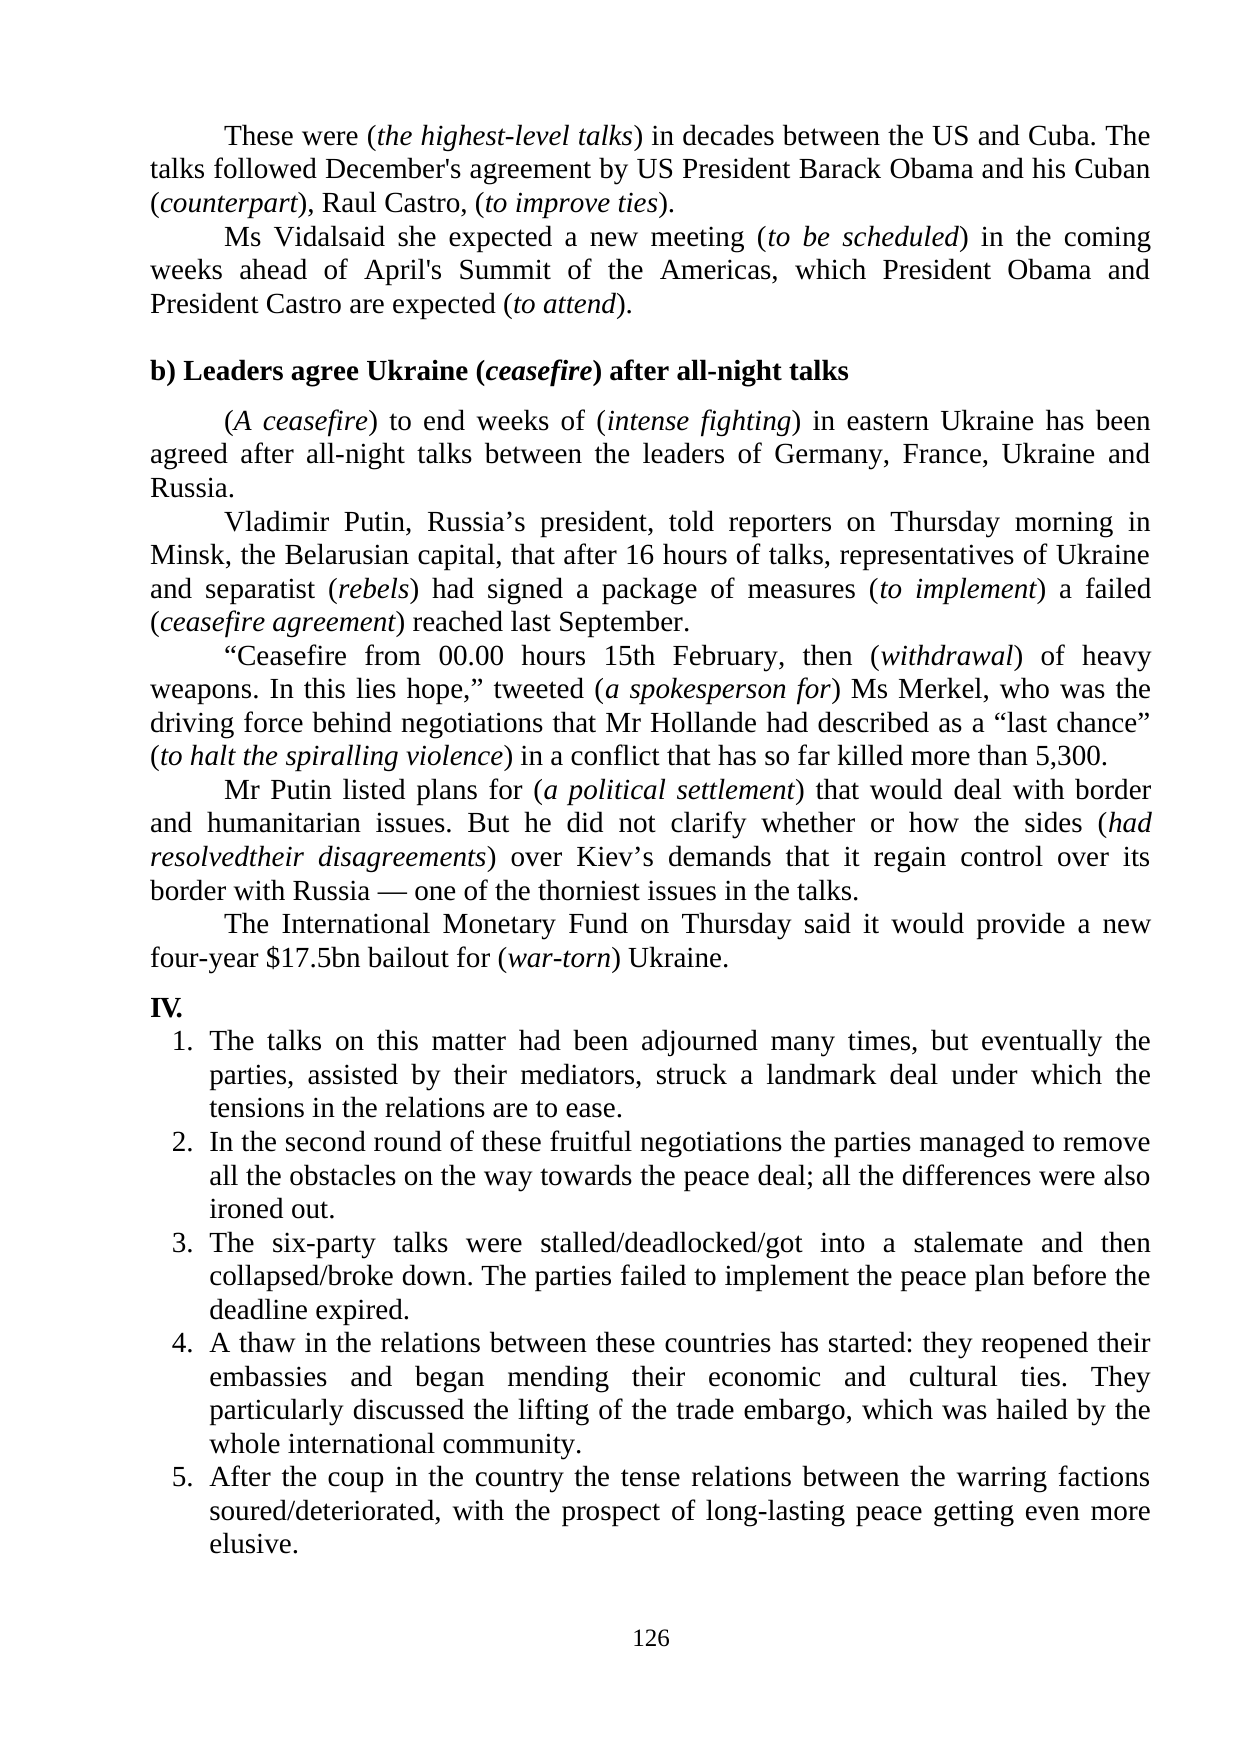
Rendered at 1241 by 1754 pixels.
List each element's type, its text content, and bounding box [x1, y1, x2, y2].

list A thaw in the relations between these countries has started: they reopened their embassies and began mending their economic and cultural ties. They particularly discussed the lifting of the trade embargo, which was hailed by the whole international community. [172, 1325, 1152, 1459]
text The International Monetary Fund on Thursday said it would provide a new four-year $17.5bn bailout for (war-torn) Ukraine. [150, 906, 1152, 973]
list IV. [150, 990, 1152, 1023]
text b) Leaders agree Ukraine (ceasefire) after all-night talks [150, 353, 1152, 386]
list The six-party talks were stalled/deadlocked/got into a stalemate and then collapsed/broke down. The parties failed to implement the peace plan before the deadline expired. [172, 1225, 1152, 1325]
text These were (the highest-level talks) in decades between the US and Cuba. The talks followed December's agreement by US President Barack Obama and his Cuban (counterpart), Raul Castro, (to improve ties). [150, 118, 1152, 219]
text Ms Vidalsaid she expected a new meeting (to be scheduled) in the coming weeks ahead of April's Summit of the Americas, which President Obama and President Castro are expected (to attend). [150, 219, 1152, 319]
text Mr Putin listed plans for (a political settlement) that would deal with border and humanitarian issues. But he did not clarify whether or how the sides (had resolvedtheir disagreements) over Kiev’s demands that it regain control over its border with Russia — one of the thorniest issues in the talks. [150, 772, 1152, 906]
list The talks on this matter had been adjourned many times, but eventually the parties, assisted by their mediators, struck a landmark deal under which the tensions in the relations are to ease. [172, 1023, 1152, 1124]
list After the coup in the country the tense relations between the warring factions soured/deteriorated, with the prospect of long-lasting peace getting even more elusive. [172, 1459, 1152, 1560]
text Vladimir Putin, Russia’s president, told reporters on Thursday morning in Minsk, the Belarusian capital, that after 16 hours of talks, representatives of Ukraine and separatist (rebels) had signed a package of measures (to implement) a failed (ceasefire agreement) reached last September. [150, 504, 1152, 638]
text “Ceasefire from 00.00 hours 15th February, then (withdrawal) of heavy weapons. In this lies hope,” tweeted (a spokesperson for) Ms Merkel, who was the driving force behind negotiations that Mr Hollande had described as a “last chance” (to halt the spiralling violence) in a conflict that has so far killed more than 5,300. [150, 638, 1152, 772]
text (A ceasefire) to end weeks of (intense fighting) in eastern Ukraine has been agreed after all-night talks between the leaders of Germany, France, Ukraine and Russia. [150, 403, 1152, 504]
list In the second round of these fruitful negotiations the parties managed to remove all the obstacles on the way towards the peace deal; all the differences were also ironed out. [172, 1124, 1152, 1225]
